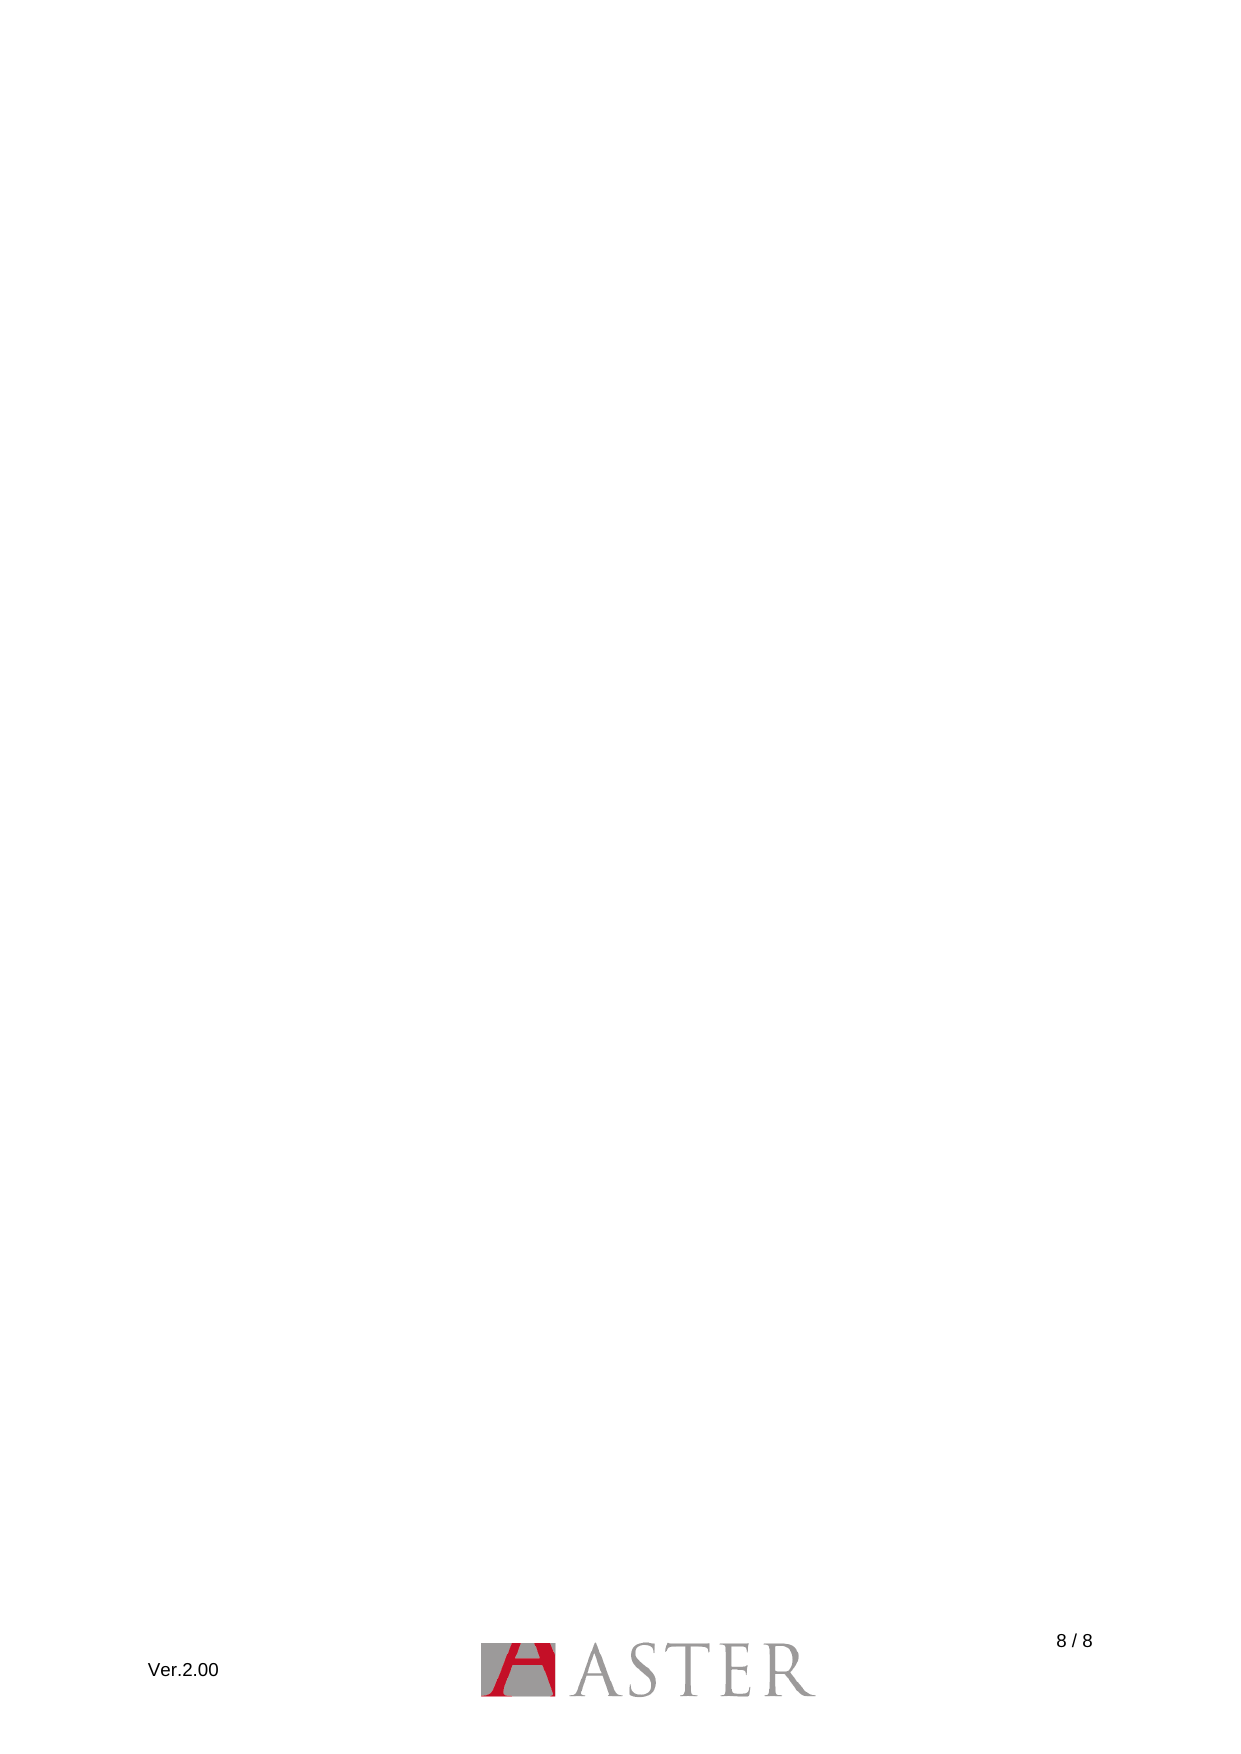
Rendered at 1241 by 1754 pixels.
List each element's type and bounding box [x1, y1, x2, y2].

picture [479, 1641, 816, 1698]
